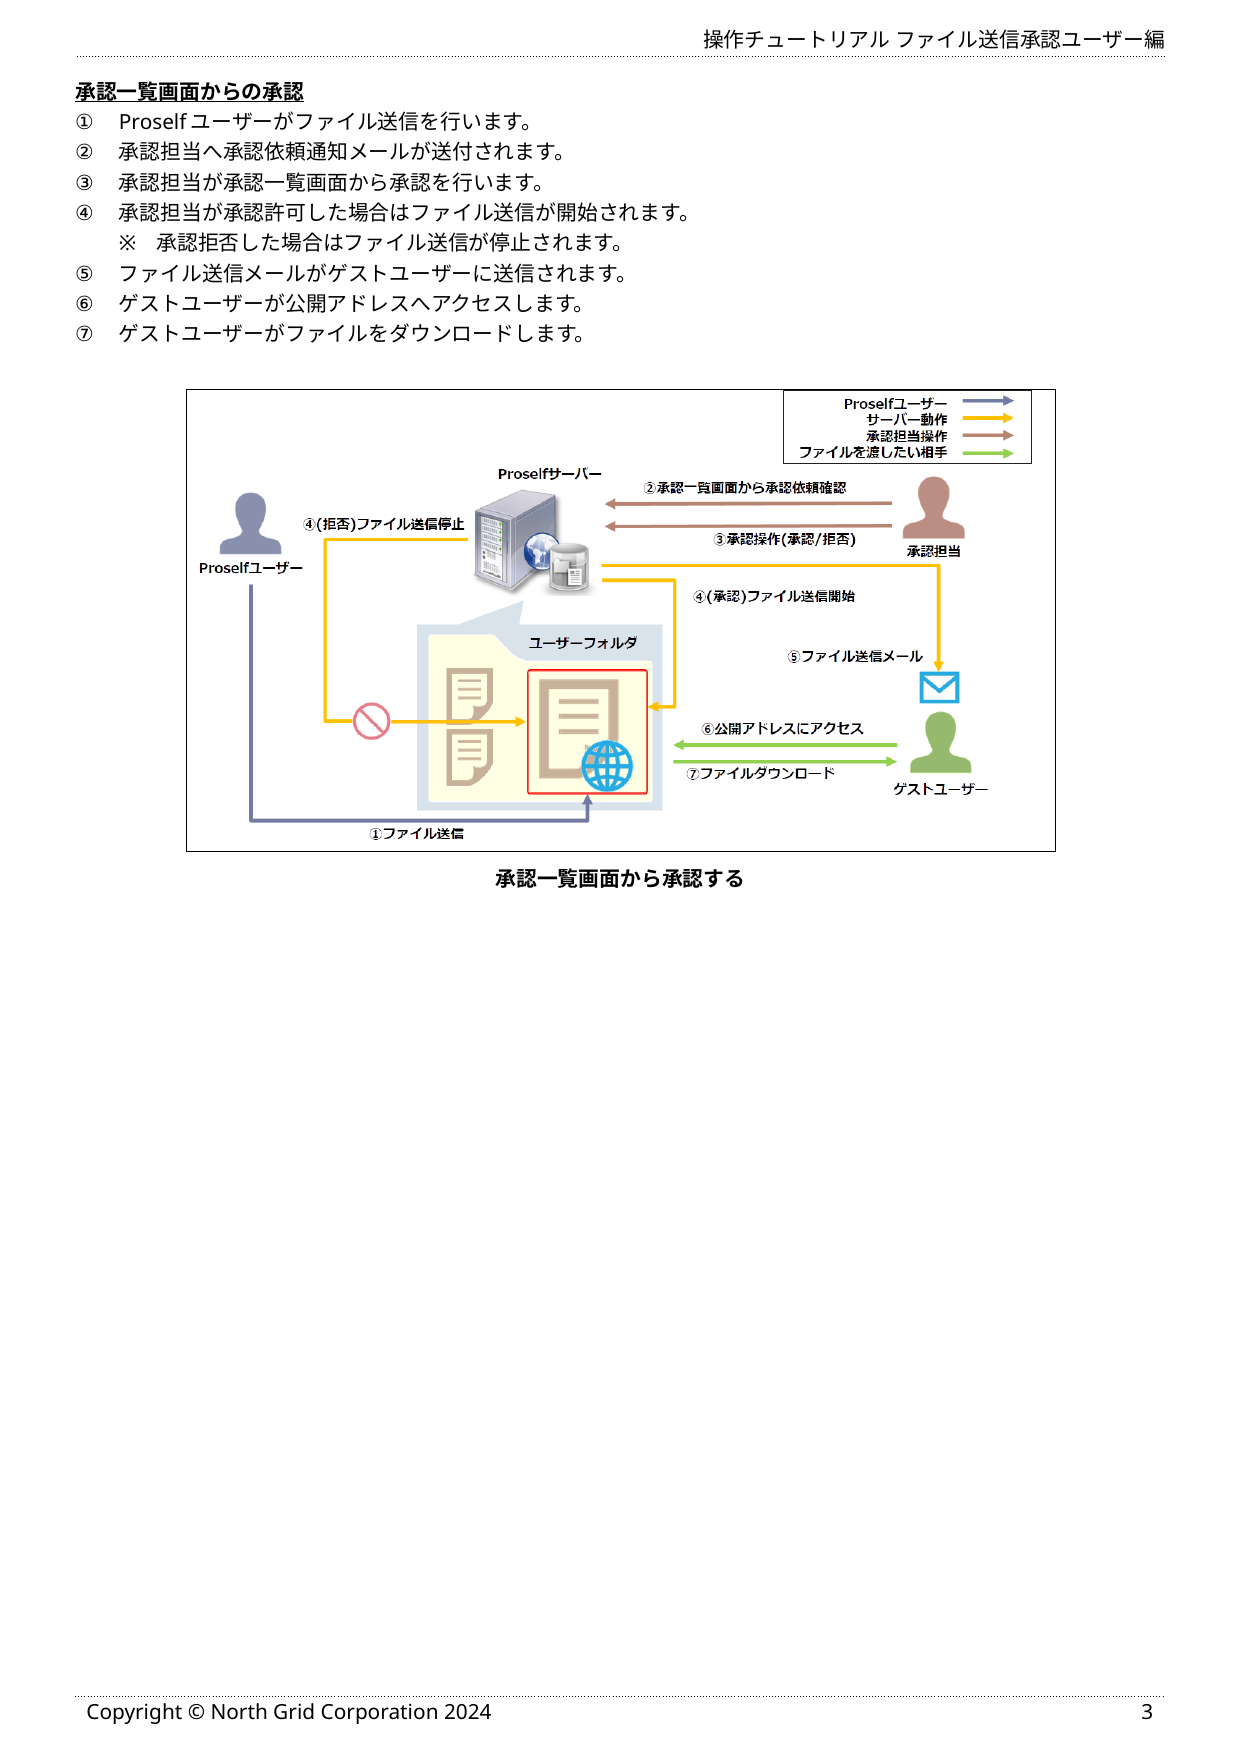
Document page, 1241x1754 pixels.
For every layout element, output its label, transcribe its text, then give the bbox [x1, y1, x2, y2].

picture [187, 390, 1055, 851]
list 承認担当が承認一覧画面から承認を行います。 [75, 166, 1165, 196]
list ファイル送信メールがゲストユーザーに送信されます。 [75, 257, 1165, 287]
list 承認担当が承認許可した場合はファイル送信が開始されます。 [75, 196, 1165, 226]
list 承認拒否した場合はファイル送信が停止されます。 [119, 226, 1165, 257]
list ゲストユーザーが公開アドレスへアクセスします。 [75, 287, 1165, 317]
text 承認一覧画面から承認する [75, 862, 1165, 892]
list Proselfユーザーがファイル送信を行います。 [75, 105, 1165, 136]
text 承認一覧画面からの承認 [75, 75, 1165, 105]
list 承認担当へ承認依頼通知メールが送付されます。 [75, 136, 1165, 166]
list ゲストユーザーがファイルをダウンロードします。 [75, 317, 1165, 348]
